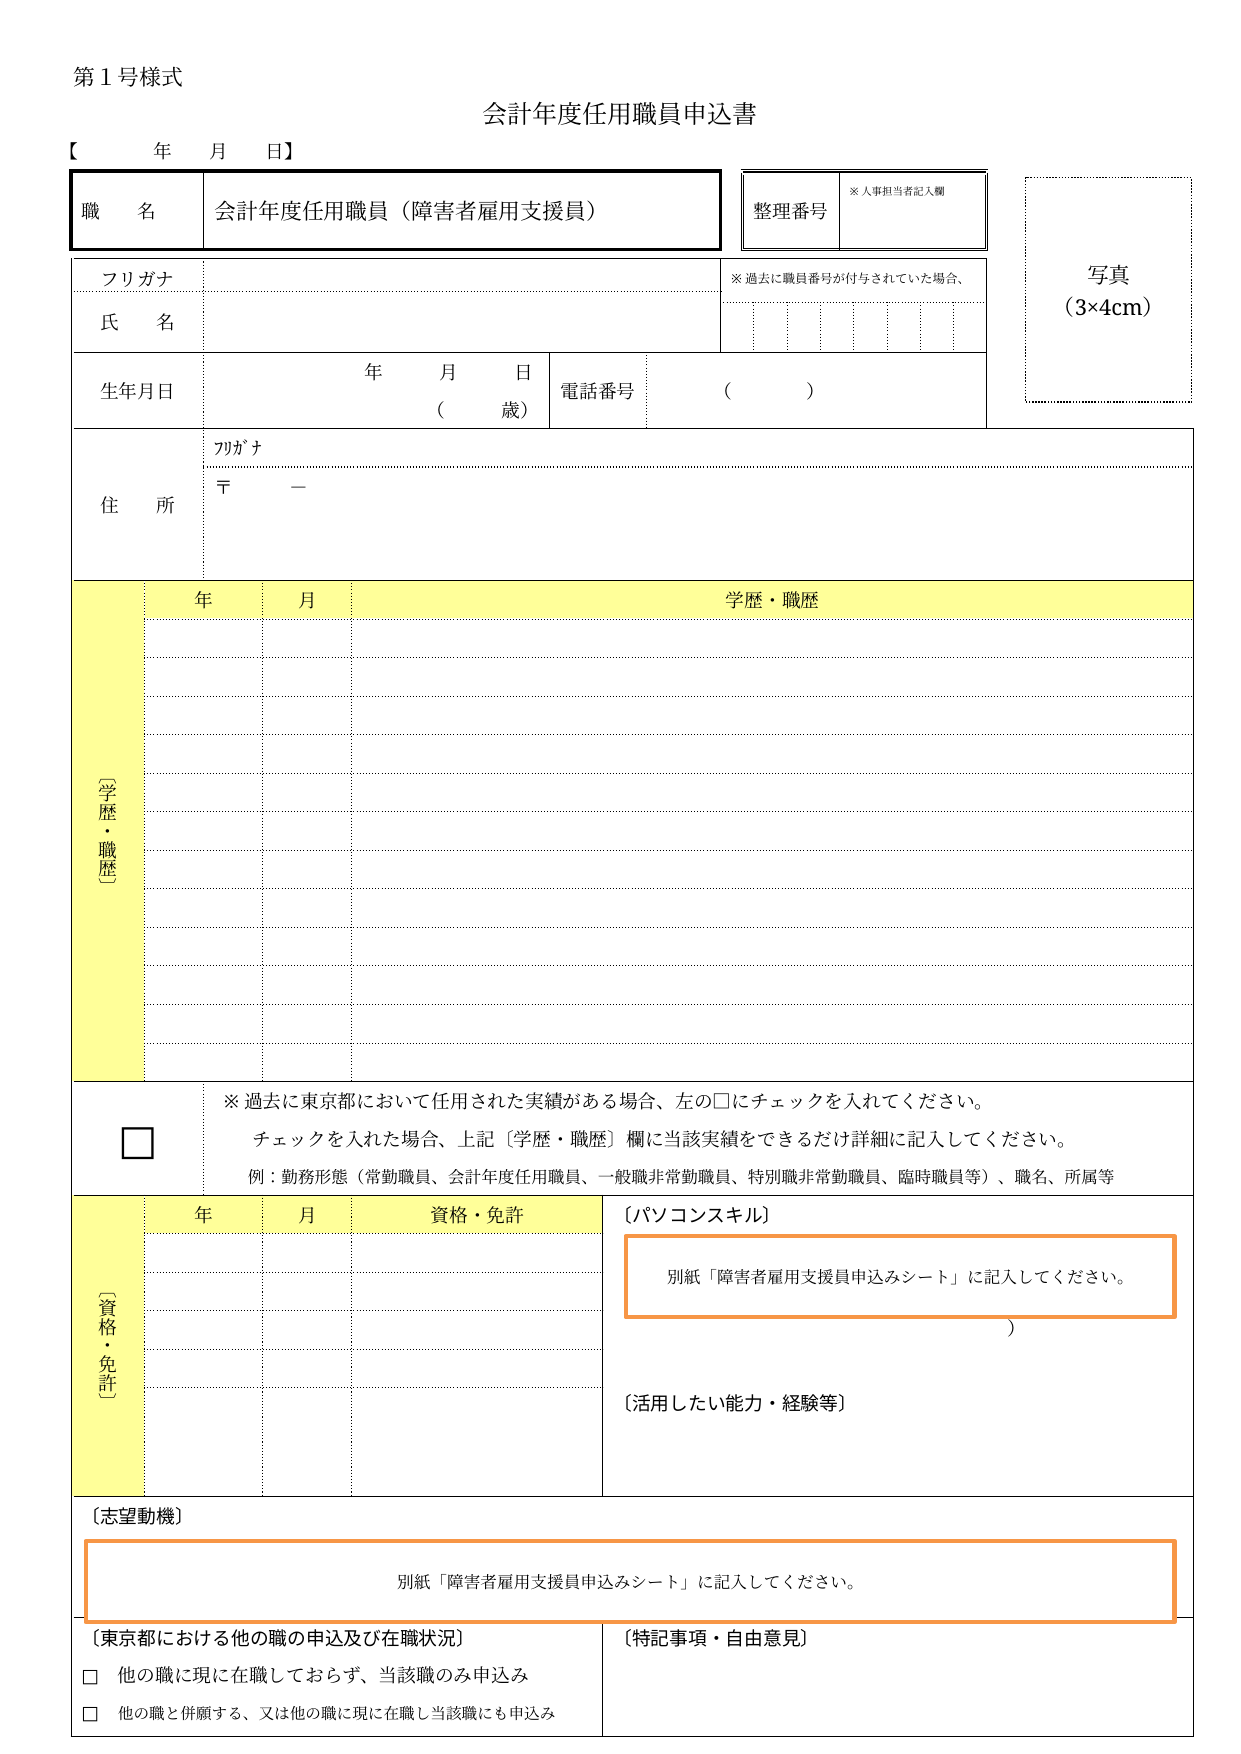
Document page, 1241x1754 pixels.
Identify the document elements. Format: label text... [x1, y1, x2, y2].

table_cell [145, 811, 263, 850]
table_cell [263, 811, 352, 850]
table_cell 〒 － [204, 466, 1193, 580]
table_cell [263, 657, 352, 696]
table_cell [145, 657, 263, 696]
table_cell [263, 619, 352, 657]
table_cell [204, 291, 720, 352]
table_cell [263, 927, 352, 965]
table_cell [352, 1387, 602, 1496]
table_cell [263, 1233, 352, 1272]
table_cell □ [72, 1081, 204, 1194]
table_cell [263, 1349, 352, 1387]
table_cell [854, 302, 887, 352]
table_cell [145, 696, 263, 734]
table_cell [263, 734, 352, 773]
table_cell [145, 850, 263, 888]
table_cell [145, 773, 263, 811]
table_cell [145, 619, 263, 657]
table_cell [145, 927, 263, 965]
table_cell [72, 1617, 602, 1736]
table_cell [352, 734, 1193, 773]
table_cell ﾌﾘｶﾞﾅ [204, 429, 1193, 466]
table_cell [352, 1043, 1193, 1081]
table_cell [145, 1310, 263, 1349]
table_cell [263, 1310, 352, 1349]
table_cell [352, 1272, 602, 1310]
table_cell [754, 302, 787, 352]
table_cell 年 [145, 581, 263, 618]
table_cell [145, 1272, 263, 1310]
text 【 年 月 日】 [59, 132, 1063, 169]
table_cell [263, 888, 352, 927]
table_cell [263, 850, 352, 888]
table_cell 年 月 日 （ 歳） [204, 353, 549, 428]
table_cell 学歴・職歴 [352, 581, 1193, 618]
table_cell 〔学歴・職歴〕 [72, 580, 144, 1081]
table_cell [145, 1349, 263, 1387]
table_cell [145, 1387, 263, 1496]
table_cell [263, 1272, 352, 1310]
table_cell [71, 251, 204, 258]
table_cell 月 [263, 581, 352, 618]
table_cell 〔パソコンスキル〕 ） 〔活用したい能力・経験等〕 [603, 1196, 1193, 1496]
table_cell 月 [263, 1196, 352, 1233]
table_cell [145, 965, 263, 1004]
table_cell [263, 696, 352, 734]
table_header 職 名 [73, 173, 203, 247]
table_cell 年 [145, 1196, 263, 1233]
table_cell [352, 811, 1193, 850]
table_cell [352, 1310, 602, 1349]
table_cell [145, 1043, 263, 1081]
table_header 整理番号 [742, 172, 839, 247]
table_cell [352, 965, 1193, 1004]
table_cell [352, 1349, 602, 1387]
table_cell 生年月日 [72, 352, 204, 428]
table_cell フリガナ [72, 258, 204, 291]
table_cell 〔志望動機〕 [72, 1496, 1193, 1617]
table_cell [352, 696, 1193, 734]
table_cell [263, 773, 352, 811]
table_cell [352, 1233, 602, 1272]
table_cell 資格・免許 [352, 1196, 602, 1233]
table_cell [145, 1004, 263, 1042]
table_cell [145, 1233, 263, 1272]
table_cell [263, 1004, 352, 1042]
table_cell [352, 1004, 1193, 1042]
table_cell [204, 259, 720, 291]
table_header ※ 人事担当者記入欄 [839, 170, 987, 247]
table_cell [953, 302, 986, 352]
table_cell （ ） [646, 353, 986, 428]
table_cell [145, 734, 263, 773]
table_cell [920, 302, 953, 352]
table_cell 〔資格・免許〕 [72, 1195, 144, 1496]
table_header [722, 169, 742, 247]
table_cell 電話番号 [550, 353, 646, 428]
table_cell ※ 過去に職員番号が付与されていた場合、 その番号を記入 [721, 259, 986, 302]
table_cell [721, 248, 987, 258]
table_cell [821, 302, 854, 352]
table_cell [352, 657, 1193, 696]
table_header 会計年度任用職員（障害者雇用支援員） [204, 173, 719, 247]
table_cell [145, 888, 263, 927]
table_cell 氏 名 [72, 291, 204, 352]
table_cell [263, 1387, 352, 1496]
table_cell [887, 302, 920, 352]
table_cell [352, 927, 1193, 965]
text 会計年度任用職員申込書 [177, 94, 1063, 132]
table_cell ※ 過去に東京都において任用された実績がある場合、左の□にチェックを入れてください。 チェックを入れた場合、上記〔学歴・職歴〕欄に当該実績をできるだけ詳細に記入してください。 例：勤務形態（常勤職員、会計年度任用職員、一般職非常勤職員、特別職非常勤職員、臨時職員等）、職名、所属等 [204, 1082, 1193, 1194]
table_cell [352, 773, 1193, 811]
table_cell [263, 965, 352, 1004]
table_cell [263, 1043, 352, 1081]
table_cell [646, 251, 721, 258]
table_cell 〔特記事項・自由意見〕 [603, 1618, 1193, 1736]
table_cell 住 所 [72, 428, 204, 580]
table_cell [721, 302, 754, 352]
table_cell [352, 619, 1193, 657]
table_cell [352, 888, 1193, 927]
text 第１号様式 [68, 57, 1063, 94]
table_cell [352, 850, 1193, 888]
table_cell [204, 251, 549, 258]
table_cell [549, 251, 646, 258]
table_cell [787, 302, 821, 352]
